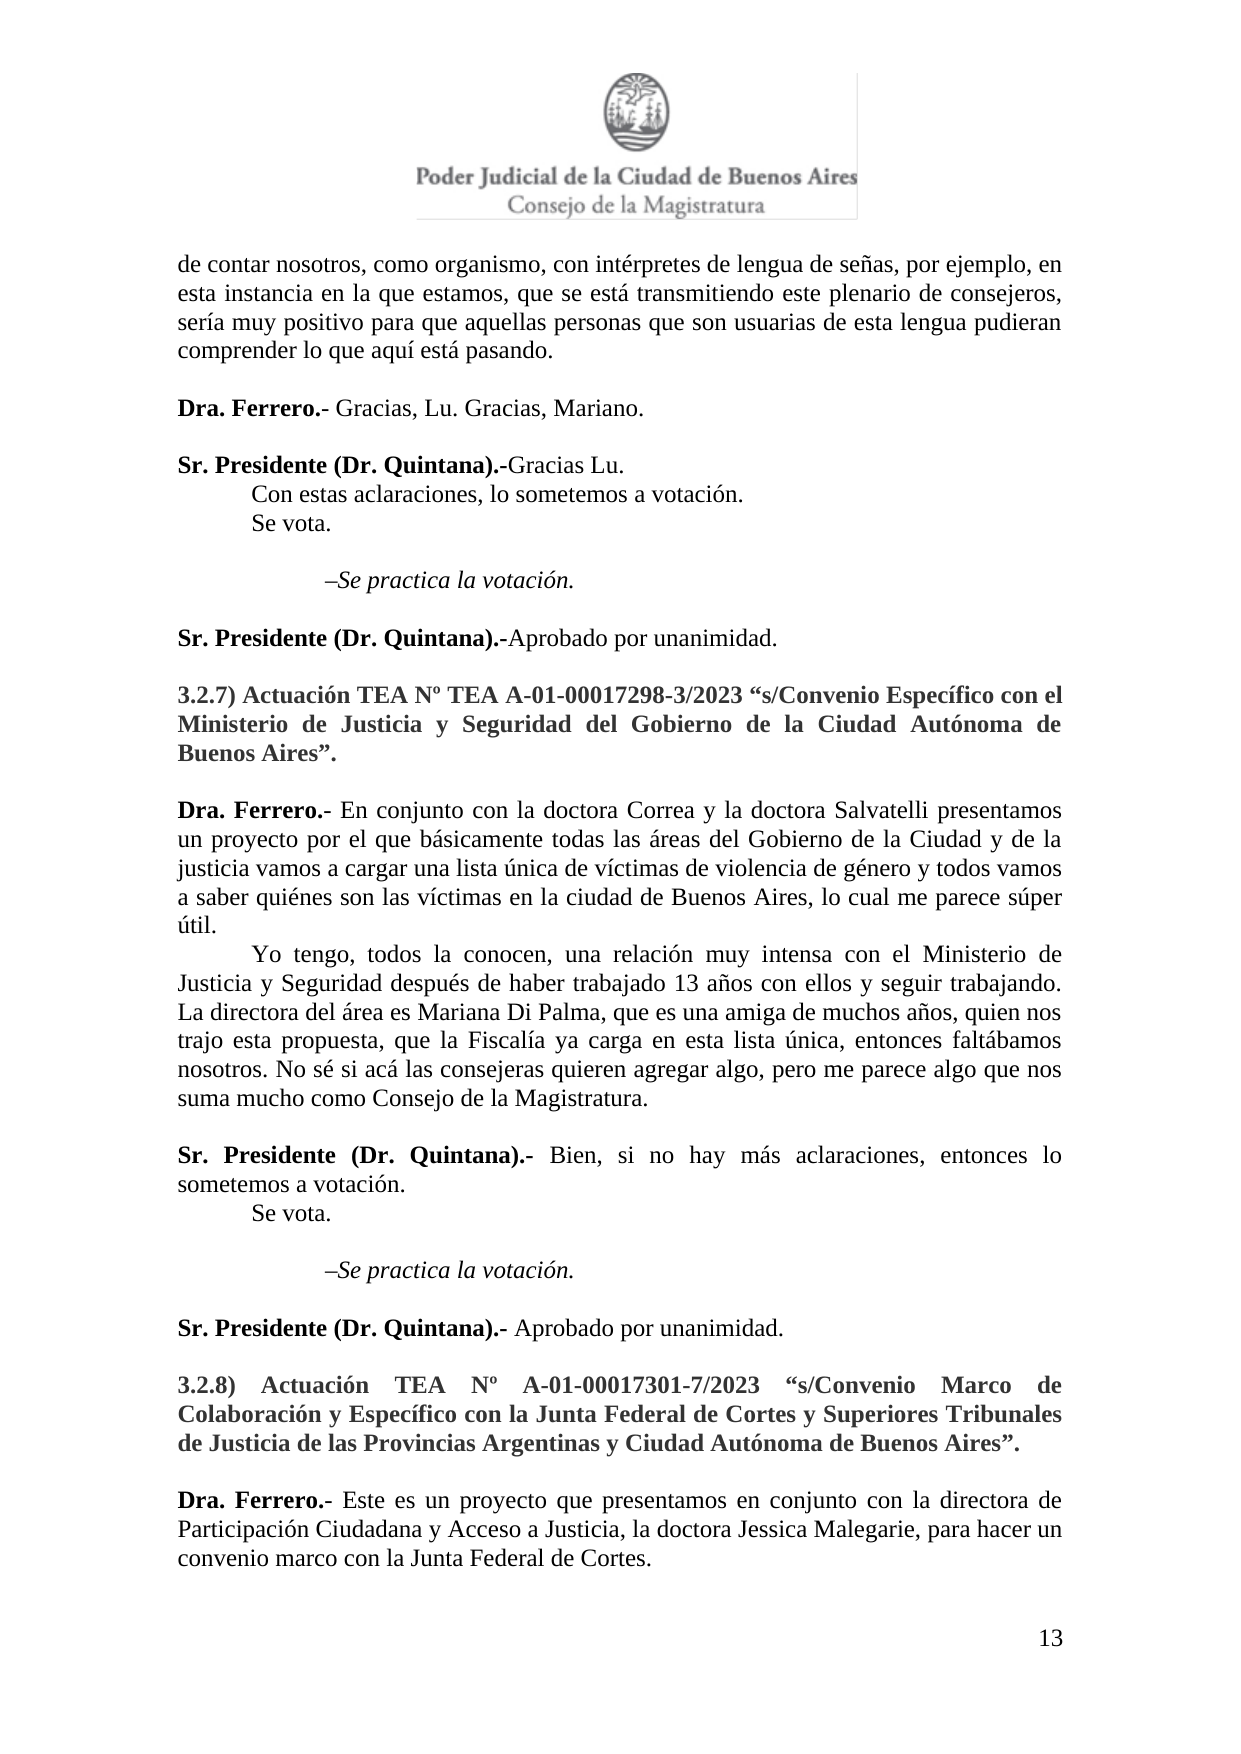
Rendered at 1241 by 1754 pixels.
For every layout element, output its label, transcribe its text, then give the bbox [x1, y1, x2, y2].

subtitle 3.2.8) Actuación TEA Nº A-01-00017301-7/2023 “s/Convenio Marco de Colaboración y Específico con la Junta Federal de Cortes y Superiores Tribunales de Justicia de las Provincias Argentinas y Ciudad Autónoma de Buenos Aires”. [177, 1371, 1063, 1457]
text Se vota. [177, 1198, 1063, 1227]
text Dra. Ferrero.- Este es un proyecto que presentamos en conjunto con la directora de Participación Ciudadana y Acceso a Justicia, la doctora Jessica Malegarie, para hacer un convenio marco con la Junta Federal de Cortes. [177, 1486, 1063, 1572]
text Dra. Ferrero.- Gracias, Lu. Gracias, Mariano. [177, 393, 1063, 422]
text Sr. Presidente (Dr. Quintana).- Bien, si no hay más aclaraciones, entonces lo sometemos a votación. [177, 1141, 1063, 1198]
text Sr. Presidente (Dr. Quintana).- Aprobado por unanimidad. [177, 1313, 1063, 1342]
text Con estas aclaraciones, lo sometemos a votación. [177, 479, 1063, 508]
text Dra. Ferrero.- En conjunto con la doctora Correa y la doctora Salvatelli presentamos un proyecto por el que básicamente todas las áreas del Gobierno de la Ciudad y de la justicia vamos a cargar una lista única de víctimas de violencia de género y todos vamos a saber quiénes son las víctimas en la ciudad de Buenos Aires, lo cual me parece súper útil. [177, 796, 1063, 939]
text Se vota. [177, 508, 1063, 537]
text Yo tengo, todos la conocen, una relación muy intensa con el Ministerio de Justicia y Seguridad después de haber trabajado 13 años con ellos y seguir trabajando. La directora del área es Mariana Di Palma, que es una amiga de muchos años, quien nos trajo esta propuesta, que la Fiscalía ya carga en esta lista única, entonces faltábamos nosotros. No sé si acá las consejeras quieren agregar algo, pero me parece algo que nos suma mucho como Consejo de la Magistratura. [177, 939, 1063, 1112]
text –Se practica la votación. [177, 566, 1063, 594]
subtitle 3.2.7) Actuación TEA Nº TEA A-01-00017298-3/2023 “s/Convenio Específico con el Ministerio de Justicia y Seguridad del Gobierno de la Ciudad Autónoma de Buenos Aires”. [177, 681, 1063, 767]
picture [416, 73, 859, 221]
text –Se practica la votación. [177, 1256, 1063, 1284]
text Sr. Presidente (Dr. Quintana).-Gracias Lu. [177, 451, 1063, 479]
text Sr. Presidente (Dr. Quintana).-Aprobado por unanimidad. [177, 623, 1063, 652]
